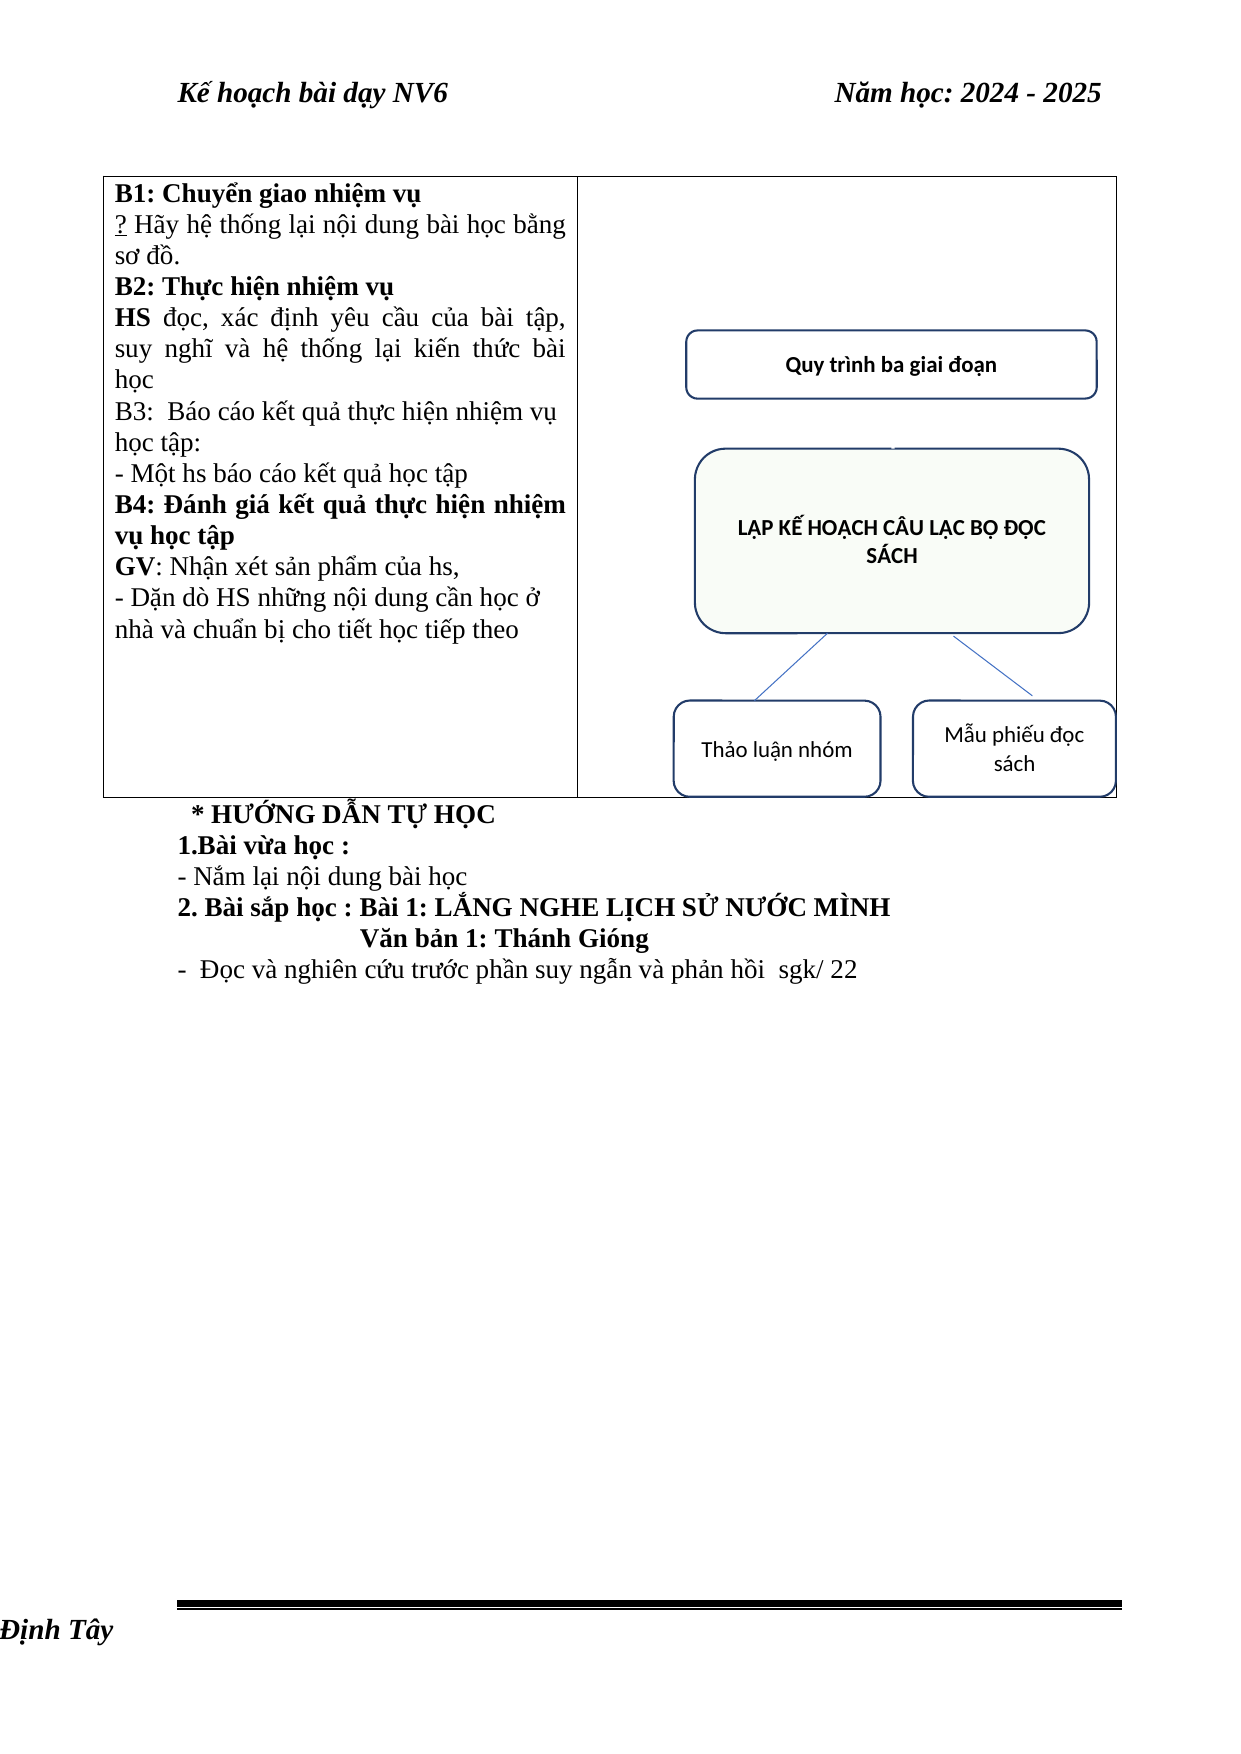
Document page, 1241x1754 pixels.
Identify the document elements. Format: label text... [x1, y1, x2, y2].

table_cell [578, 177, 1116, 797]
text 1.Bài vừa học : [177, 829, 1114, 860]
text 2. Bài sắp học : Bài 1: LẮNG NGHE LỊCH SỬ NƯỚC MÌNH [177, 891, 1122, 922]
table_cell B1: Chuyển giao nhiệm vụ ? Hãy hệ thống lại nội dung bài học bằng sơ đồ. B2: Thực hiện nhiệm vụ HS đọc, xác định yêu cầu của bài tập, suy nghĩ và hệ thống lại kiến thức bài học B3: Báo cáo kết quả thực hiện nhiệm vụ học tập: - Một hs báo cáo kết quả học tập B4: Đánh giá kết quả thực hiện nhiệm vụ học tập GV: Nhận xét sản phẩm của hs, - Dặn dò HS những nội dung cần học ở nhà và chuẩn bị cho tiết học tiếp theo [104, 177, 577, 797]
text - Đọc và nghiên cứu trước phần suy ngẫn và phản hồi sgk/ 22 [177, 953, 1114, 985]
text Văn bản 1: Thánh Gióng [177, 922, 1114, 953]
text * HƯỚNG DẪN TỰ HỌC [177, 798, 1114, 829]
text - Nắm lại nội dung bài học [177, 860, 1114, 891]
